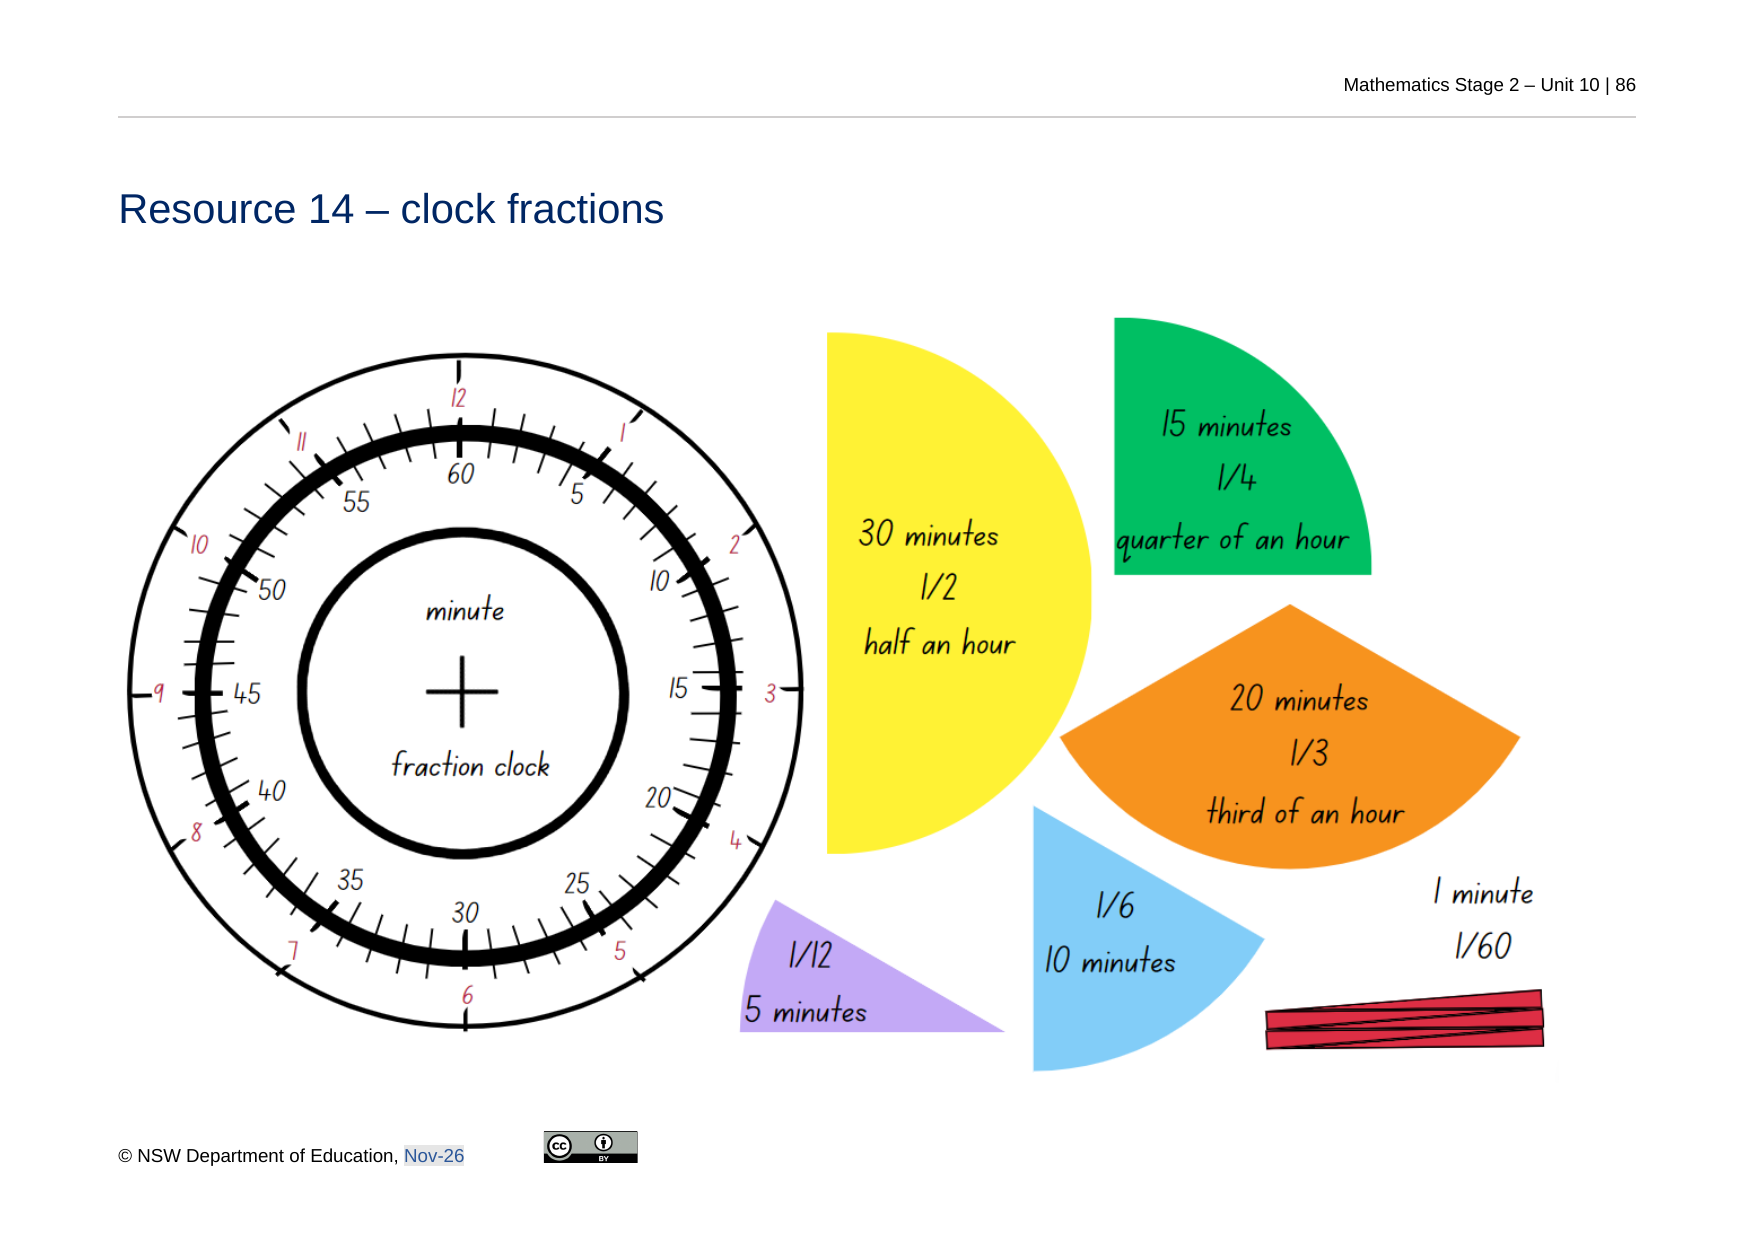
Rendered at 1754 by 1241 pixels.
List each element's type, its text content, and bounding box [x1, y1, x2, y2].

picture [118, 293, 1559, 1083]
picture [543, 1131, 638, 1163]
subtitle Resource 14 – clock fractions [118, 184, 1636, 232]
